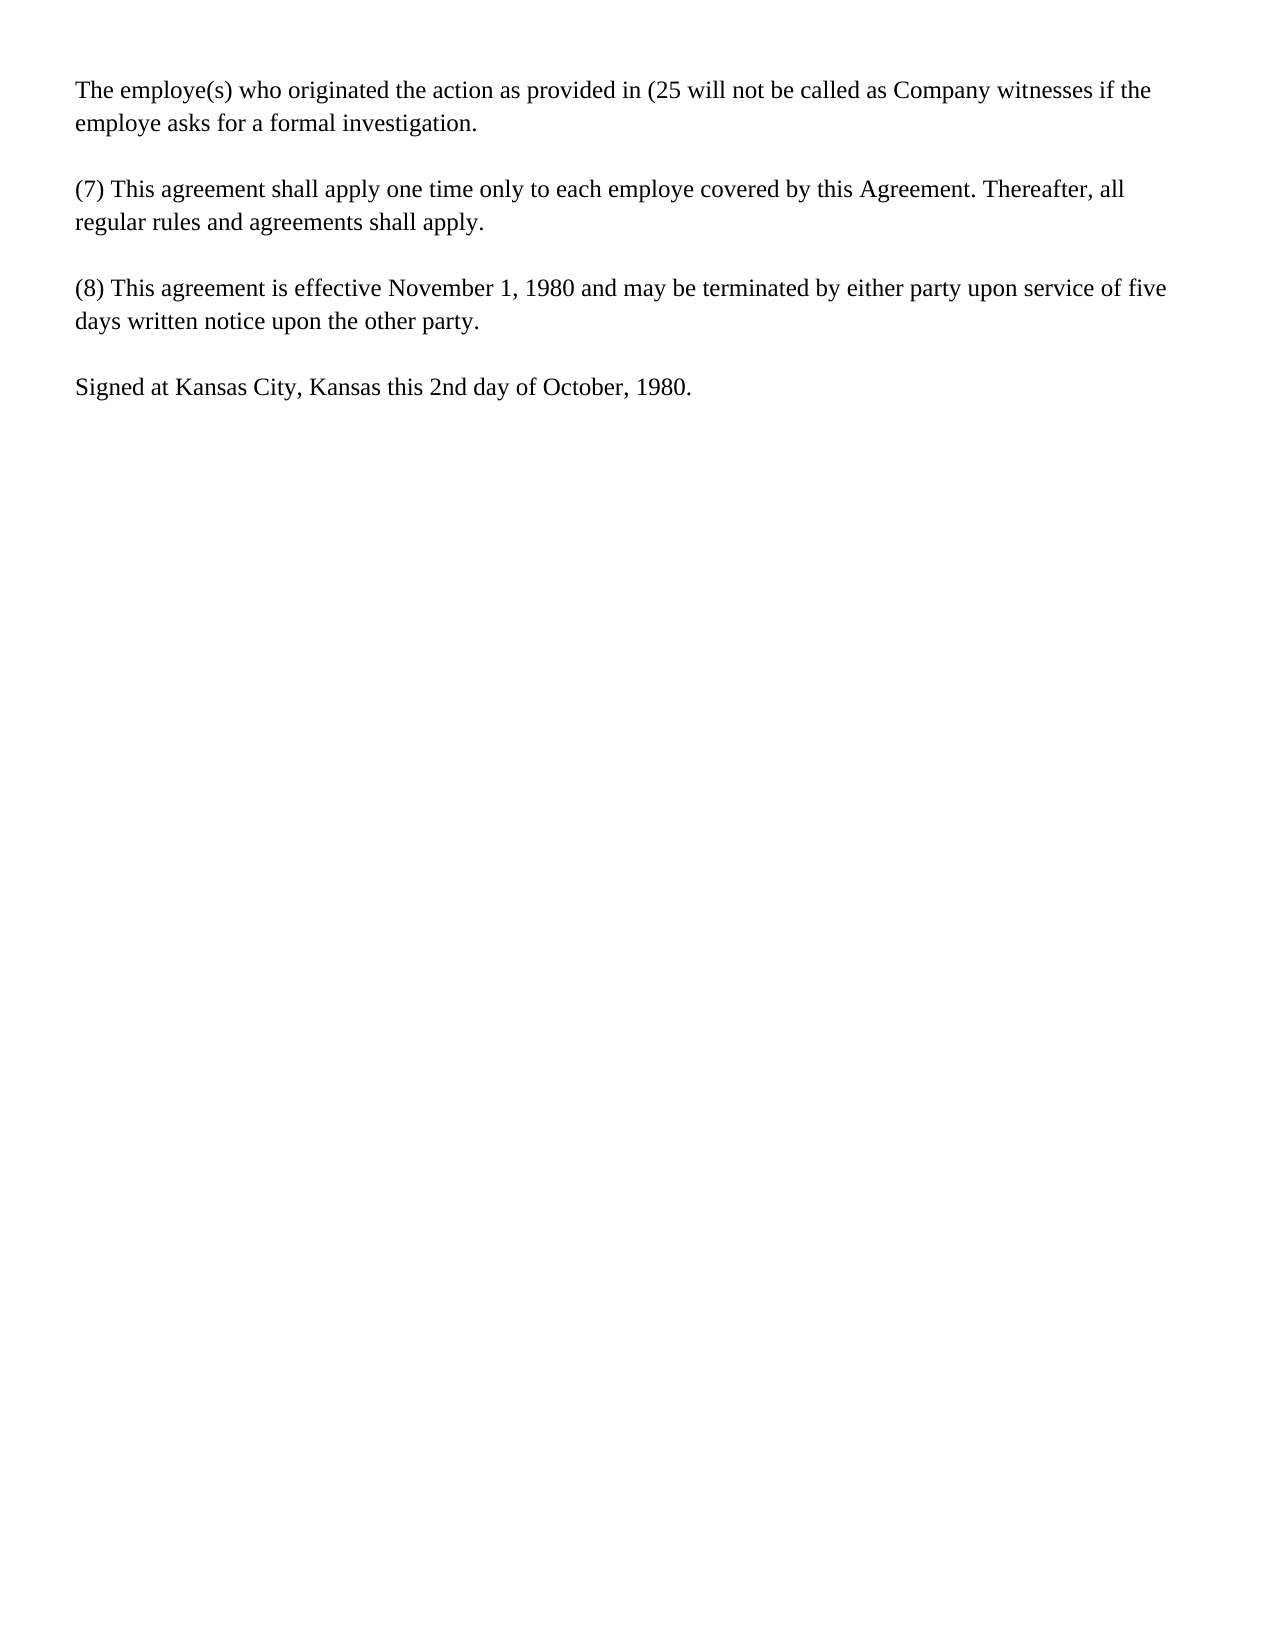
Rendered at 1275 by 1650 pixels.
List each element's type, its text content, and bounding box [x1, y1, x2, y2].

text (8) This agreement is effective November 1, 1980 and may be terminated by either party upon service of five days written notice upon the other party. [75, 273, 1200, 335]
text The employe(s) who originated the action as provided in (25 will not be called as Company witnesses if the employe asks for a formal investigation. [75, 75, 1200, 137]
text (7) This agreement shall apply one time only to each employe covered by this Agreement. Thereafter, all regular rules and agreements shall apply. [75, 174, 1200, 236]
text Signed at Kansas City, Kansas this 2nd day of October, 1980. [75, 372, 1200, 401]
